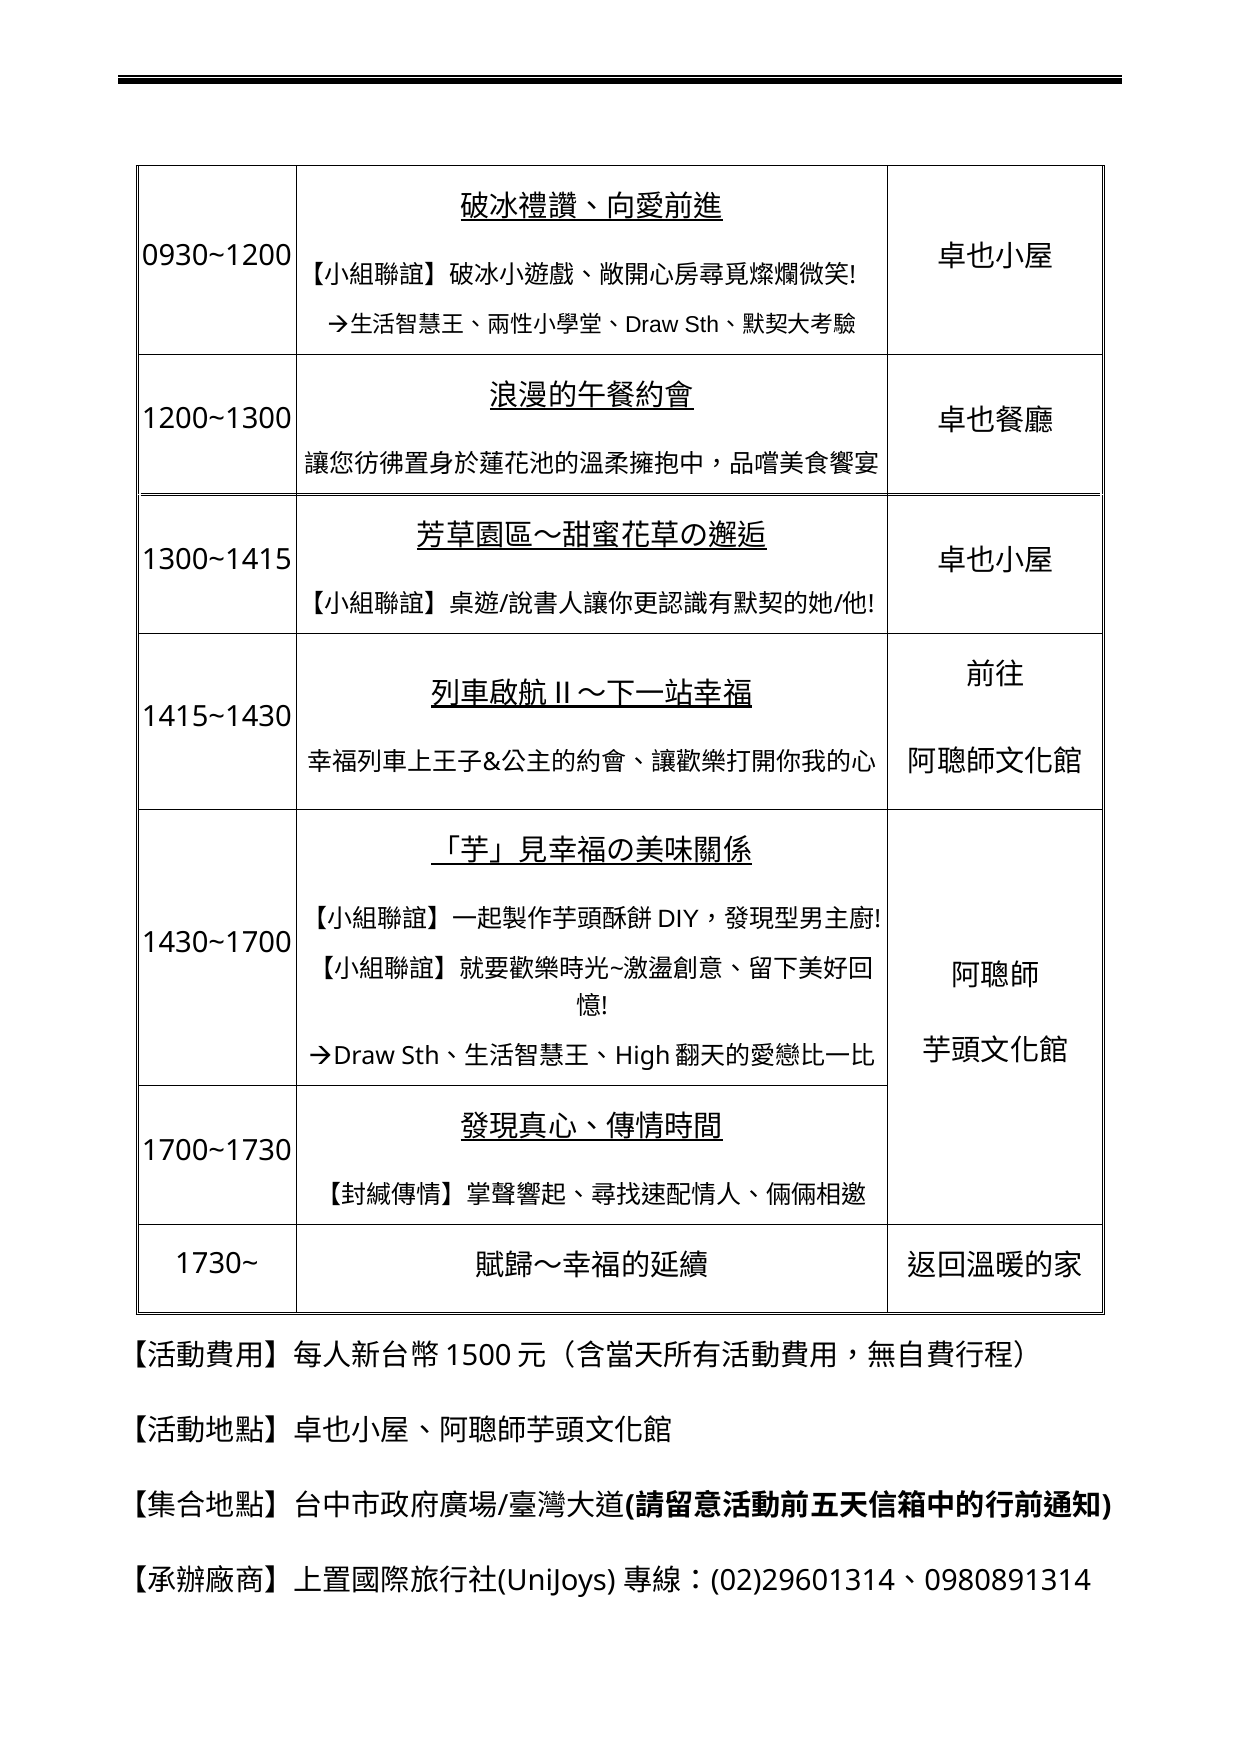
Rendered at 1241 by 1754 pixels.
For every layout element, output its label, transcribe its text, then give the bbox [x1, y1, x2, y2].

table_cell 賦歸～幸福的延續 [297, 1225, 887, 1312]
table_cell 卓也小屋 [888, 166, 1102, 354]
table_cell 芳草園區〜甜蜜花草の邂逅 【小組聯誼】桌遊/說書人讓你更認識有默契的她/他! [297, 496, 887, 633]
table_cell 「芋」見幸福の美味關係 【小組聯誼】一起製作芋頭酥餅DIY，發現型男主廚! 【小組聯誼】就要歡樂時光~激盪創意、留下美好回憶! Draw Sth、生活智慧王、High翻天的愛戀比一比 [297, 810, 887, 1085]
table_cell 列車啟航Ⅱ～下一站幸福 幸福列車上王子&公主的約會、讓歡樂打開你我的心 [297, 634, 887, 809]
table_cell 卓也餐廳 [888, 355, 1102, 492]
table_cell 1415~1430 [139, 634, 296, 809]
table_cell 返回溫暖的家 [888, 1225, 1102, 1312]
table_cell 1730~ [139, 1225, 296, 1312]
table_cell 0930~1200 [139, 166, 296, 354]
table_cell 破冰禮讚、向愛前進 【小組聯誼】破冰小遊戲、敞開心房尋覓燦爛微笑! 生活智慧王、兩性小學堂、Draw Sth、默契大考驗 [297, 166, 887, 354]
table_cell 1700~1730 [139, 1086, 296, 1224]
table_cell 浪漫的午餐約會 讓您彷彿置身於蓮花池的溫柔擁抱中，品嚐美食饗宴 [297, 355, 887, 492]
table_cell 阿聰師 芋頭文化館 [888, 810, 1102, 1224]
table_cell 1200~1300 [139, 355, 296, 492]
table_cell 1300~1415 [139, 493, 296, 633]
table_cell 前往 阿聰師文化館 [888, 634, 1102, 809]
text 【活動費用】每人新台幣1500元（含當天所有活動費用，無自費行程） 【活動地點】卓也小屋、阿聰師芋頭文化館 【集合地點】台中市政府廣場/臺灣大道(請留意活動前五天信箱中的行前通知) 【承辦廠商】上置國際旅行社(UniJoys) 專線：(02)29601314、0980891314 [118, 1315, 1122, 1615]
table_cell 卓也小屋 [888, 493, 1102, 633]
table_cell 發現真心、傳情時間 【封緘傳情】掌聲響起、尋找速配情人、倆倆相邀 [297, 1086, 887, 1224]
table_cell 1430~1700 [139, 810, 296, 1085]
